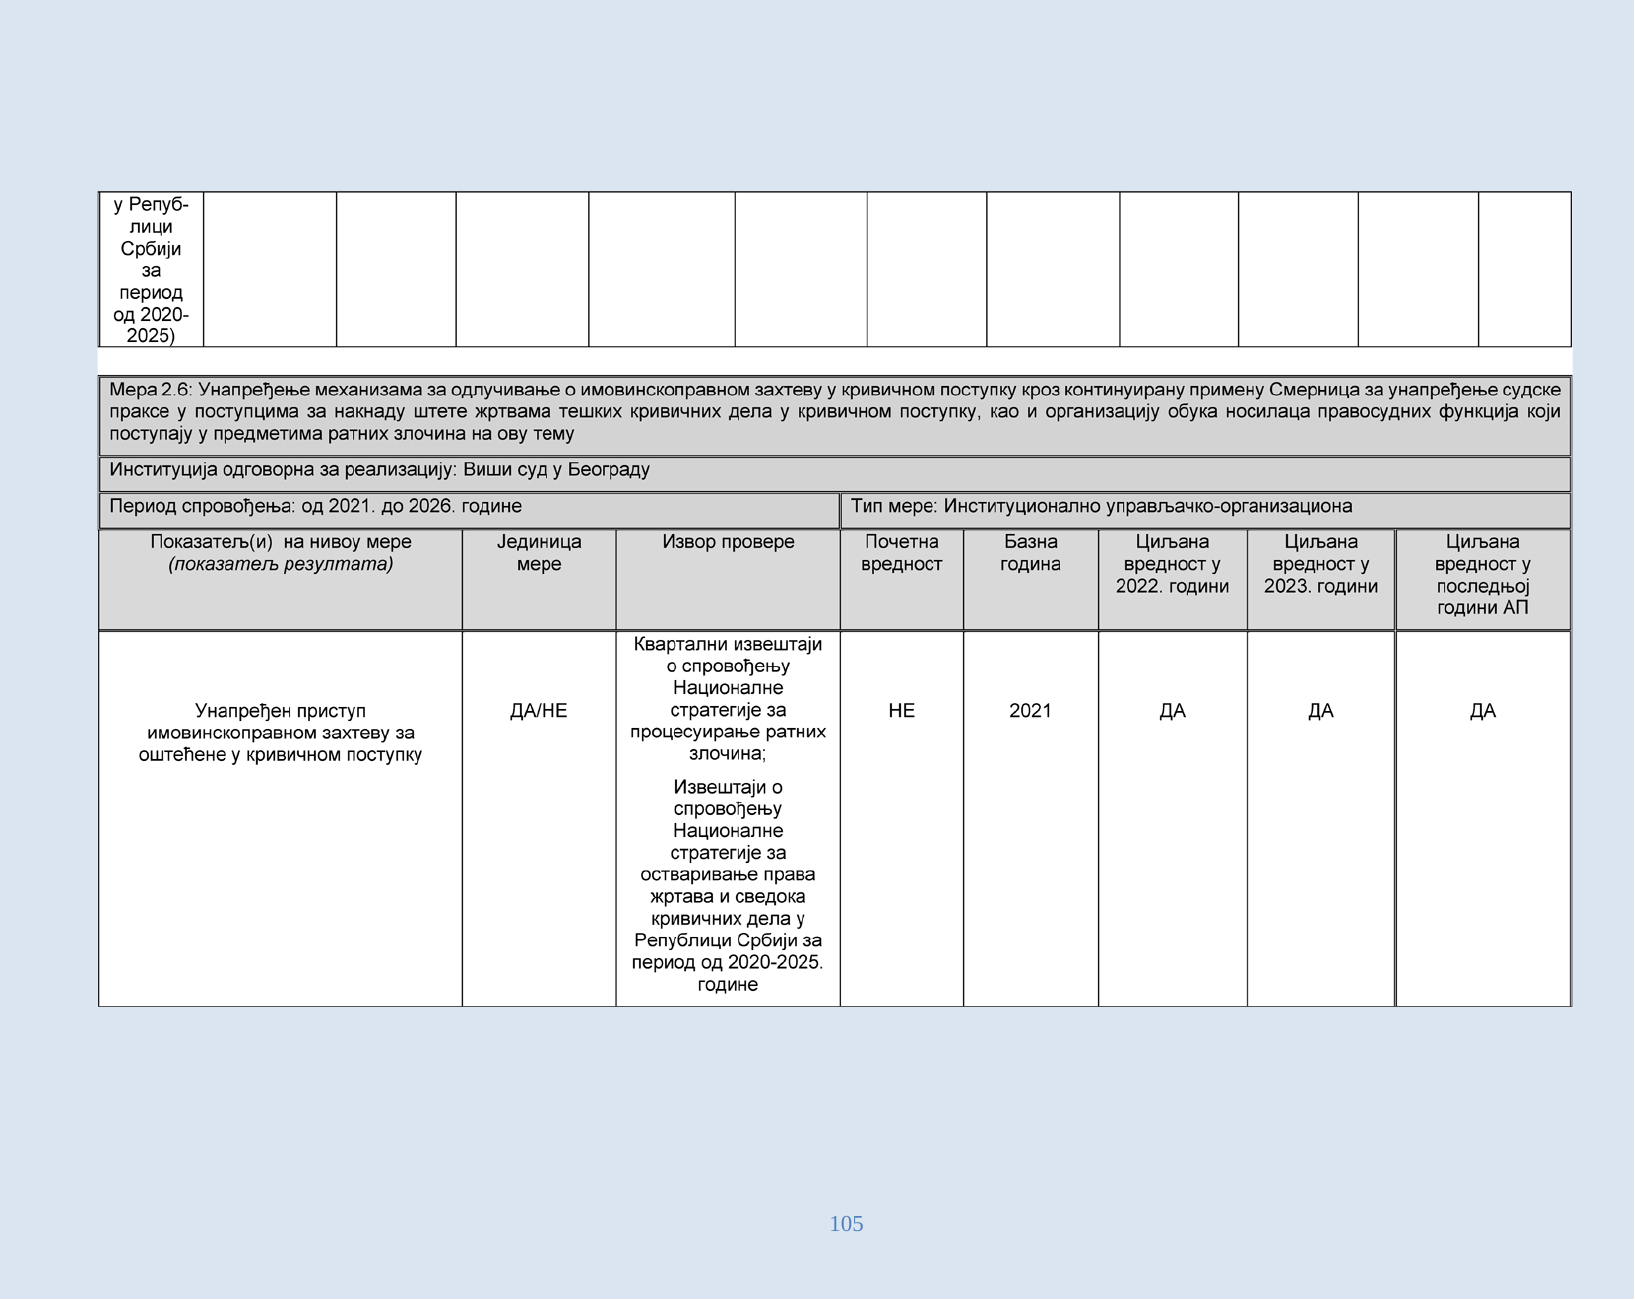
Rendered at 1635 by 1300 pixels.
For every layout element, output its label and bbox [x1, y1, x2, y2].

picture [97, 191, 1573, 1007]
